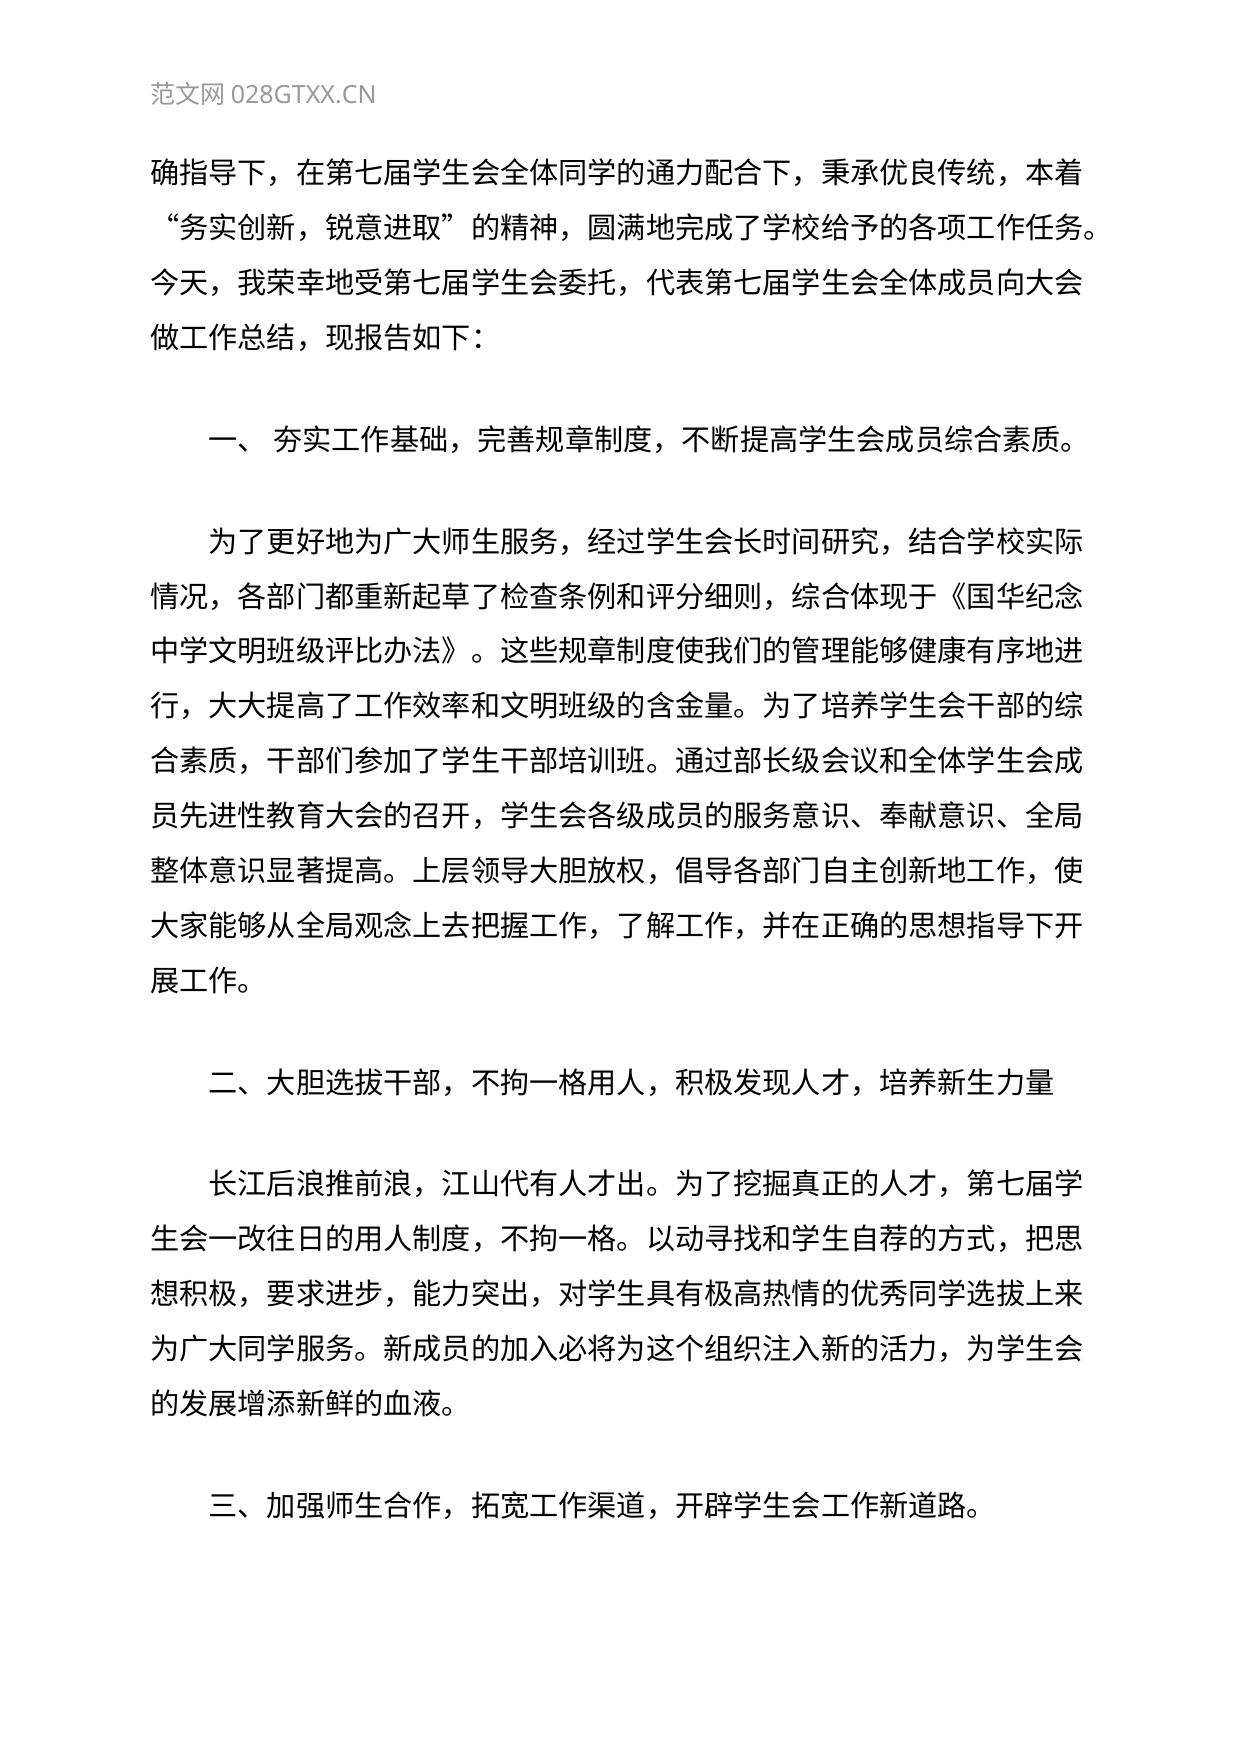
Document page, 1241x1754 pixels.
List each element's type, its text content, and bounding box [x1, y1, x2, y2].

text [150, 150, 1090, 357]
text 长江后浪推前浪，江山代有人才出。为了挖掘真正的人才，第七届学生会一改往日的用人制度，不拘一格。以动寻找和学生自荐的方式，把思想积极，要求进步，能力突出，对学生具有极高热情的优秀同学选拔上来为广大同学服务。新成员的加入必将为这个组织注入新的活力，为学生会的发展增添新鲜的血液。 [150, 1161, 1090, 1423]
text 二、大胆选拔干部，不拘一格用人，积极发现人才，培养新生力量 [150, 1059, 1090, 1101]
text 三、加强师生合作，拓宽工作渠道，开辟学生会工作新道路。 [150, 1482, 1090, 1524]
text 一、 夯实工作基础，完善规章制度，不断提高学生会成员综合素质。 [150, 416, 1090, 459]
text 为了更好地为广大师生服务，经过学生会长时间研究，结合学校实际情况，各部门都重新起草了检查条例和评分细则，综合体现于《国华纪念中学文明班级评比办法》。这些规章制度使我们的管理能够健康有序地进行，大大提高了工作效率和文明班级的含金量。为了培养学生会干部的综合素质，干部们参加了学生干部培训班。通过部长级会议和全体学生会成员先进性教育大会的召开，学生会各级成员的服务意识、奉献意识、全局整体意识显著提高。上层领导大胆放权，倡导各部门自主创新地工作，使大家能够从全局观念上去把握工作，了解工作，并在正确的思想指导下开展工作。 [150, 518, 1090, 1000]
